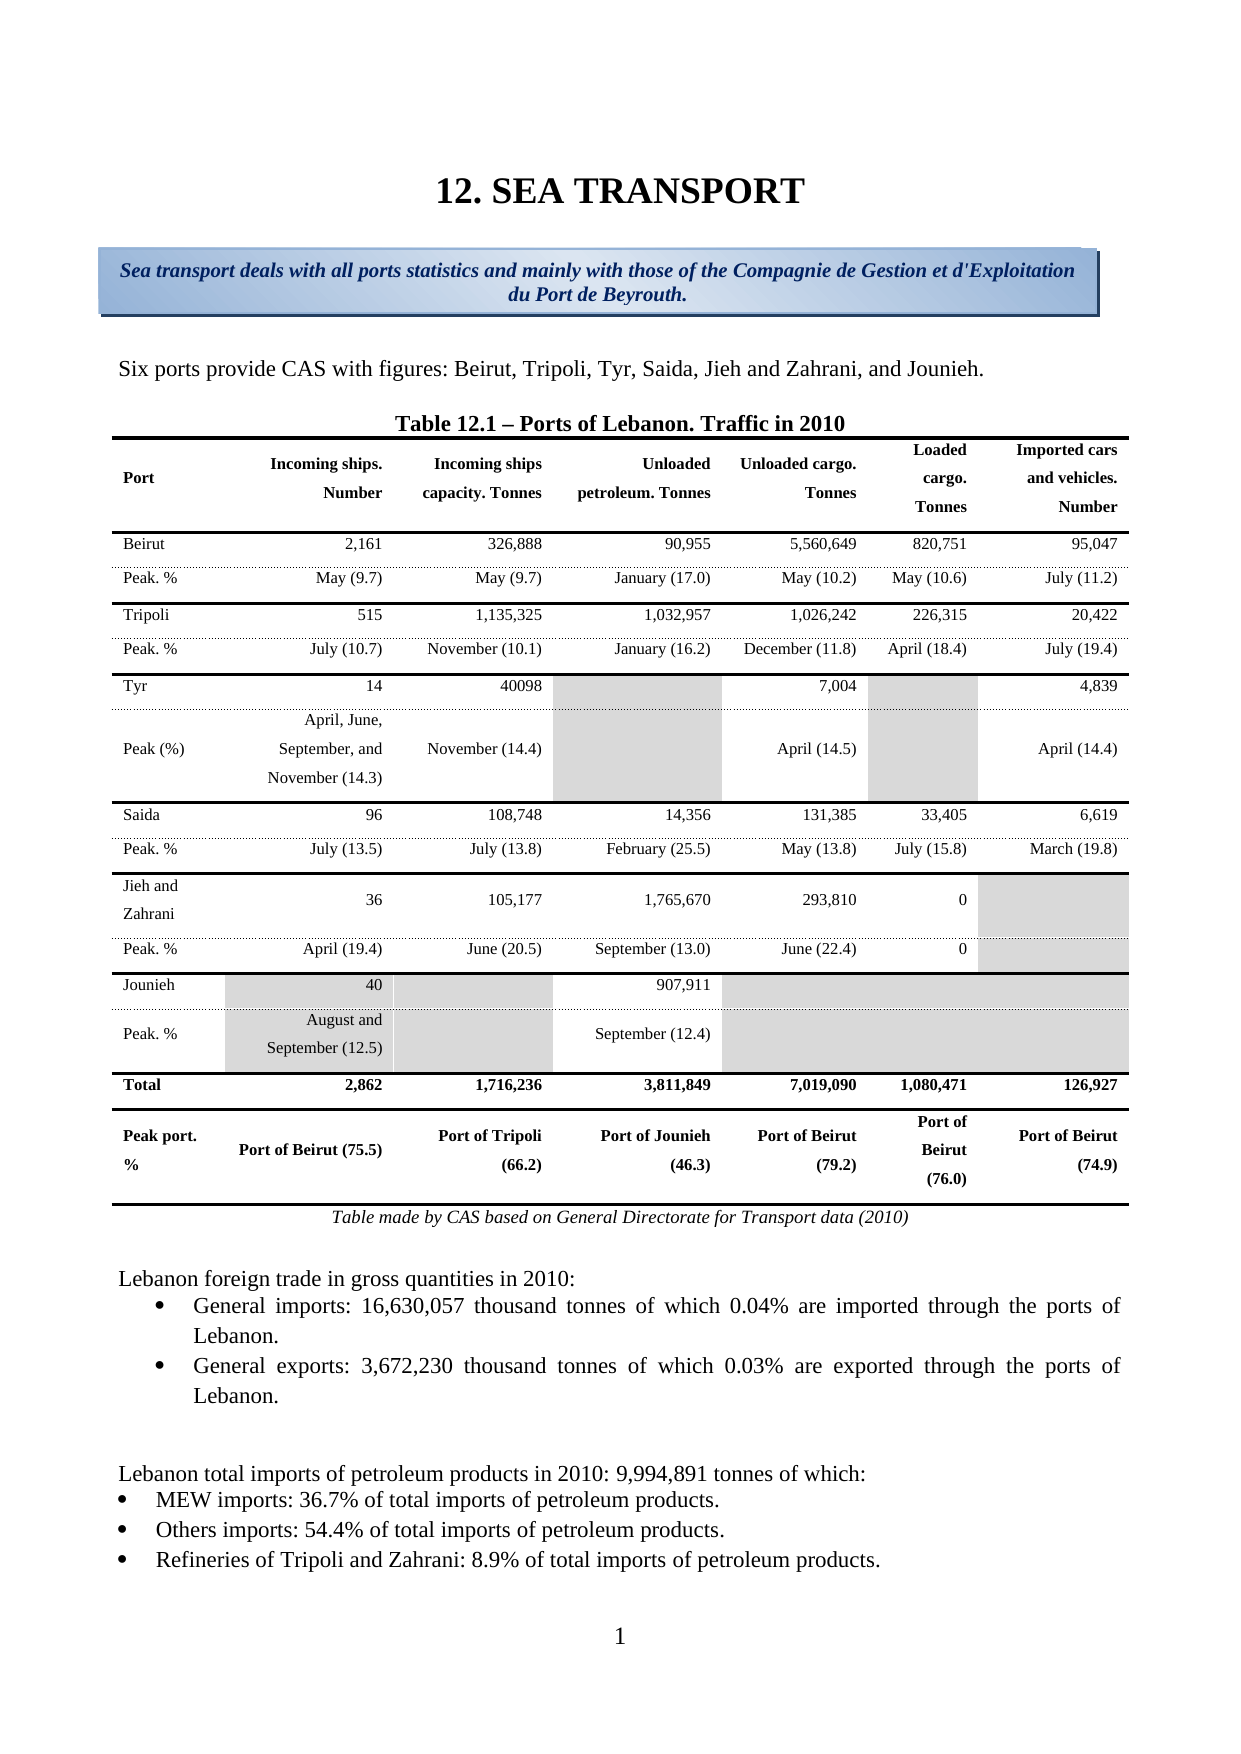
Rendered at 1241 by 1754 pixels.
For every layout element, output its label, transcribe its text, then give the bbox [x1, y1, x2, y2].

table_cell 1,716,236 [394, 1075, 553, 1108]
table_cell July (11.2) [978, 567, 1129, 602]
table_header Incoming ships. Number [225, 440, 393, 531]
table_cell May (9.7) [225, 567, 393, 602]
table_cell Peak (%) [112, 709, 225, 801]
table_cell July (13.5) [225, 838, 393, 872]
table_cell Port of Beirut (74.9) [978, 1111, 1129, 1202]
table_cell 108,748 [394, 804, 553, 838]
table_cell 14,356 [553, 804, 722, 838]
table_cell 95,047 [978, 534, 1129, 567]
table_cell 131,385 [722, 804, 868, 838]
table_cell November (10.1) [394, 638, 553, 673]
table_cell [978, 1009, 1129, 1072]
table_cell May (13.8) [722, 838, 868, 872]
table_cell Port of Beirut (76.0) [868, 1111, 978, 1202]
table_cell April (18.4) [868, 638, 978, 673]
table_cell Peak. % [112, 638, 225, 673]
table_cell [978, 875, 1129, 937]
table_cell [978, 938, 1129, 972]
table_cell 226,315 [868, 605, 978, 638]
table_cell 3,811,849 [553, 1075, 722, 1108]
table_cell [868, 709, 978, 801]
table_cell Port of Beirut (75.5) [225, 1111, 393, 1202]
table_cell 105,177 [394, 875, 553, 937]
table_cell [553, 676, 722, 709]
table_cell Port of Beirut (79.2) [722, 1111, 868, 1202]
table_cell January (17.0) [553, 567, 722, 602]
table_cell 1,032,957 [553, 605, 722, 638]
text Table 12.1 – Ports of Lebanon. Traffic in 2010 [118, 410, 1122, 436]
table_cell Jounieh [112, 975, 225, 1008]
table_cell 96 [225, 804, 393, 838]
table_cell 326,888 [394, 534, 553, 567]
table_cell 5,560,649 [722, 534, 868, 567]
table_cell [868, 676, 978, 709]
table_cell [722, 1009, 868, 1072]
table_cell Peak port. % [112, 1111, 225, 1202]
table_cell July (19.4) [978, 638, 1129, 673]
list General imports: 16,630,057 thousand tonnes of which 0.04% are imported through the ports of Lebanon. [156, 1292, 1122, 1348]
list Refineries of Tripoli and Zahrani: 8.9% of total imports of petroleum products. [118, 1547, 1122, 1573]
table_cell April, June, September, and November (14.3) [225, 709, 393, 801]
table_cell August and September (12.5) [225, 1009, 393, 1072]
table_header Unloaded cargo. Tonnes [722, 440, 868, 531]
table_cell Total [112, 1075, 225, 1108]
table_cell Jieh and Zahrani [112, 875, 225, 937]
table_header Port [112, 440, 225, 531]
table_cell 7,019,090 [722, 1075, 868, 1108]
table_cell May (10.2) [722, 567, 868, 602]
table_cell 36 [225, 875, 393, 937]
table_cell 1,080,471 [868, 1075, 978, 1108]
table_cell May (9.7) [394, 567, 553, 602]
table_cell Saida [112, 804, 225, 838]
table_cell Beirut [112, 534, 225, 567]
table_cell June (22.4) [722, 938, 868, 972]
table_cell [394, 975, 553, 1008]
table_cell April (14.4) [978, 709, 1129, 801]
table_cell July (13.8) [394, 838, 553, 872]
table_cell September (12.4) [553, 1009, 722, 1072]
list MEW imports: 36.7% of total imports of petroleum products. [118, 1486, 1122, 1512]
table_cell 33,405 [868, 804, 978, 838]
table_cell November (14.4) [394, 709, 553, 801]
list Others imports: 54.4% of total imports of petroleum products. [118, 1516, 1122, 1543]
table_cell [394, 1009, 553, 1072]
table_cell 4,839 [978, 676, 1129, 709]
table_cell July (10.7) [225, 638, 393, 673]
table_header Imported cars and vehicles. Number [978, 440, 1129, 531]
table_cell January (16.2) [553, 638, 722, 673]
table_cell 6,619 [978, 804, 1129, 838]
table_cell July (15.8) [868, 838, 978, 872]
table_cell Port of Tripoli (66.2) [394, 1111, 553, 1202]
table_cell December (11.8) [722, 638, 868, 673]
table_cell March (19.8) [978, 838, 1129, 872]
table_cell [868, 975, 978, 1008]
table_cell 1,135,325 [394, 605, 553, 638]
table_cell 40098 [394, 676, 553, 709]
table_cell 2,862 [225, 1075, 393, 1108]
table_cell 20,422 [978, 605, 1129, 638]
table_cell [868, 1009, 978, 1072]
table_cell [553, 709, 722, 801]
subtitle 12. SEA TRANSPORT [118, 168, 1122, 211]
table_cell 0 [868, 938, 978, 972]
table_cell April (14.5) [722, 709, 868, 801]
table_header Unloaded petroleum. Tonnes [553, 440, 722, 531]
table_header Incoming ships capacity. Tonnes [394, 440, 553, 531]
table_cell 2,161 [225, 534, 393, 567]
table_cell Tripoli [112, 605, 225, 638]
table_cell 1,765,670 [553, 875, 722, 937]
table_cell 90,955 [553, 534, 722, 567]
table_cell February (25.5) [553, 838, 722, 872]
table_cell Peak. % [112, 1009, 225, 1072]
table_cell 0 [868, 875, 978, 937]
table_cell [722, 975, 868, 1008]
table_cell Peak. % [112, 567, 225, 602]
table_cell Peak. % [112, 938, 225, 972]
table_cell [978, 975, 1129, 1008]
table_cell April (19.4) [225, 938, 393, 972]
table_cell 515 [225, 605, 393, 638]
text Lebanon total imports of petroleum products in 2010: 9,994,891 tonnes of which: [118, 1460, 1122, 1486]
table_cell Peak. % [112, 838, 225, 872]
table_cell 907,911 [553, 975, 722, 1008]
text Six ports provide CAS with figures: Beirut, Tripoli, Tyr, Saida, Jieh and Zahrani, and Jounieh. [118, 355, 1122, 381]
table_cell 40 [225, 975, 393, 1008]
table_cell 14 [225, 676, 393, 709]
table_cell 126,927 [978, 1075, 1129, 1108]
table_cell June (20.5) [394, 938, 553, 972]
table_cell Tyr [112, 676, 225, 709]
table_cell September (13.0) [553, 938, 722, 972]
table_header Loaded cargo. Tonnes [868, 440, 978, 531]
table_cell 7,004 [722, 676, 868, 709]
table_cell 820,751 [868, 534, 978, 567]
table_cell 1,026,242 [722, 605, 868, 638]
table_cell May (10.6) [868, 567, 978, 602]
text Table made by CAS based on General Directorate for Transport data (2010) [118, 1206, 1122, 1227]
table_cell 293,810 [722, 875, 868, 937]
list General exports: 3,672,230 thousand tonnes of which 0.03% are exported through the ports of Lebanon. [156, 1352, 1122, 1409]
text Lebanon foreign trade in gross quantities in 2010: [118, 1265, 1122, 1292]
table_cell Port of Jounieh (46.3) [553, 1111, 722, 1202]
